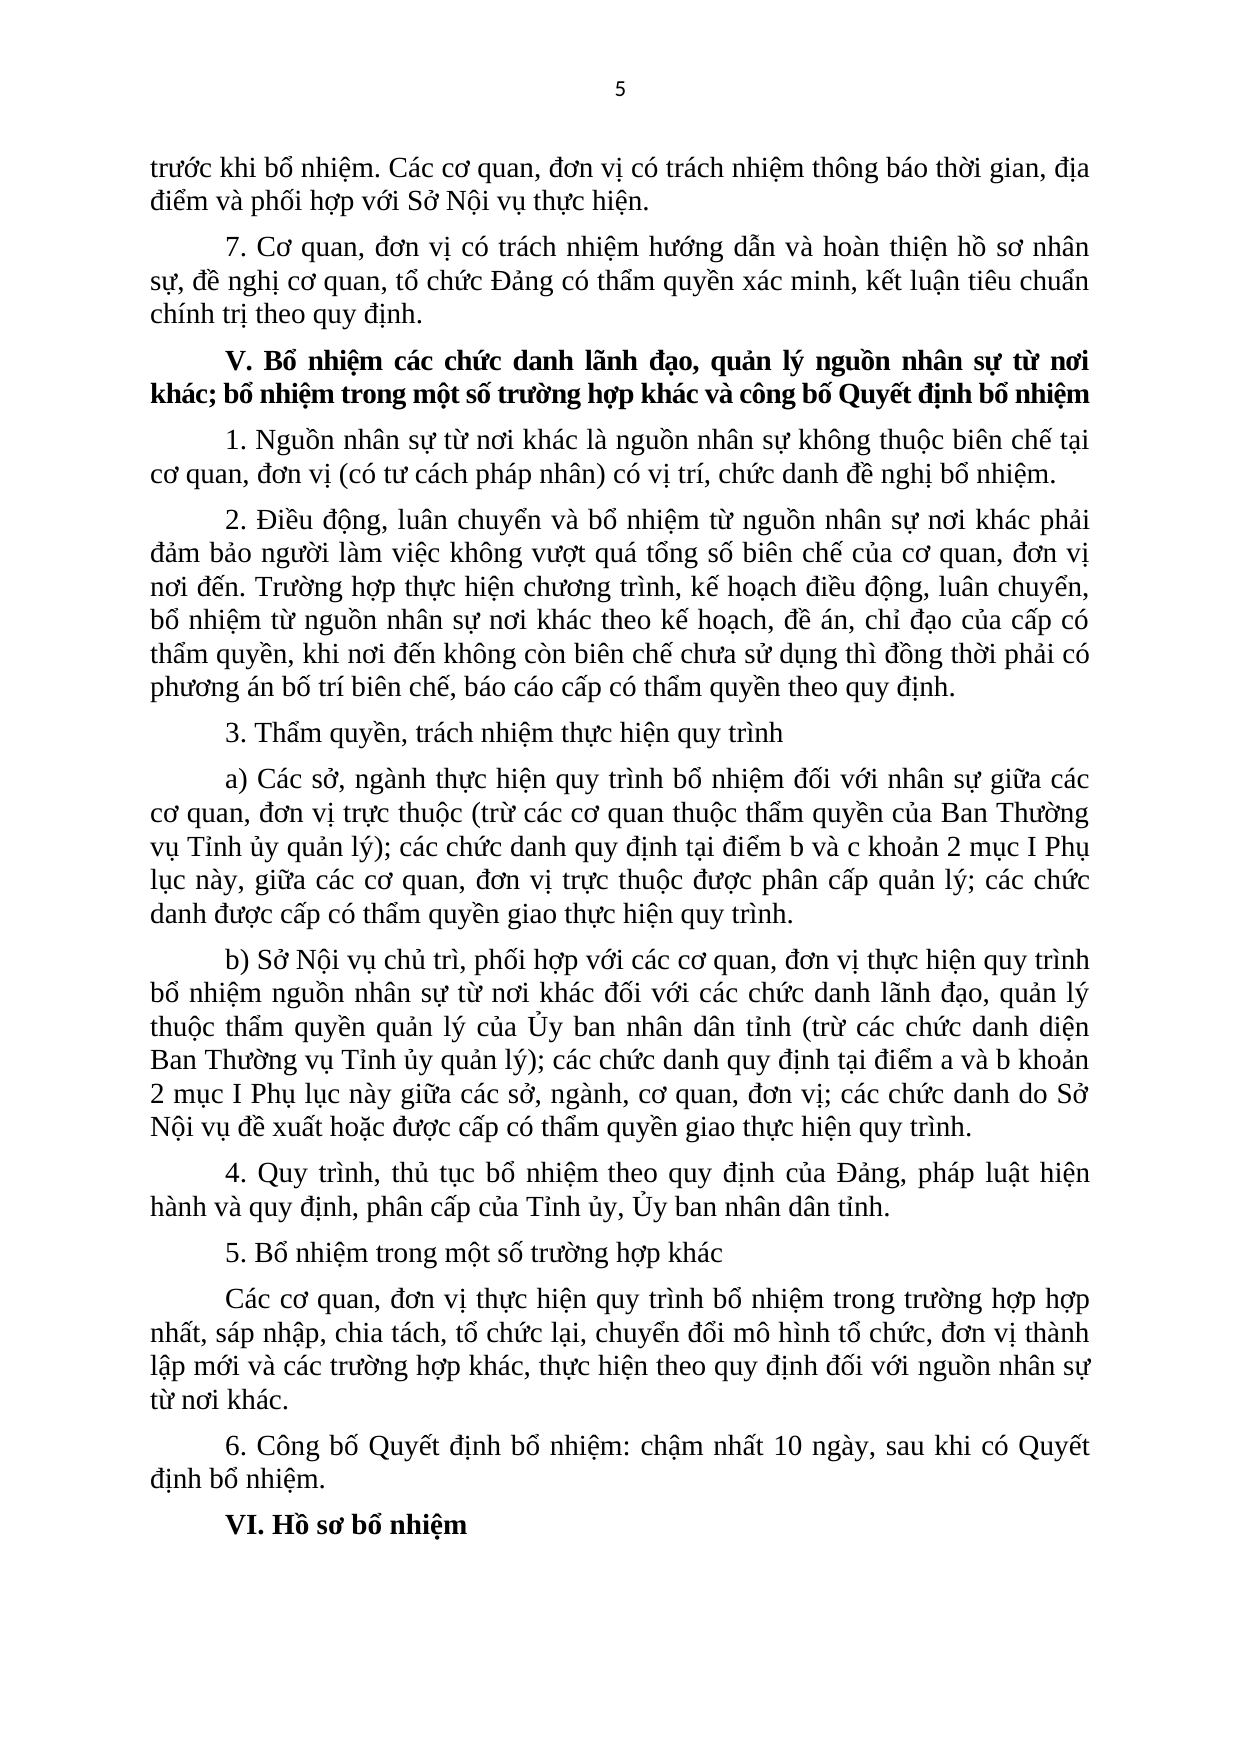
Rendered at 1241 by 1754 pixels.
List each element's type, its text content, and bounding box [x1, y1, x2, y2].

text 7. Cơ quan, đơn vị có trách nhiệm hướng dẫn và hoàn thiện hồ sơ nhân sự, đề nghị cơ quan, tổ chức Đảng có thẩm quyền xác minh, kết luận tiêu chuẩn chính trị theo quy định. [150, 229, 1090, 330]
text VI. Hồ sơ bổ nhiệm [150, 1507, 1090, 1541]
text 2. Điều động, luân chuyển và bổ nhiệm từ nguồn nhân sự nơi khác phải đảm bảo người làm việc không vượt quá tổng số biên chế của cơ quan, đơn vị nơi đến. Trường hợp thực hiện chương trình, kế hoạch điều động, luân chuyển, bổ nhiệm từ nguồn nhân sự nơi khác theo kế hoạch, đề án, chỉ đạo của cấp có thẩm quyền, khi nơi đến không còn biên chế chưa sử dụng thì đồng thời phải có phương án bố trí biên chế, báo cáo cấp có thẩm quyền theo quy định. [150, 502, 1090, 703]
text 4. Quy trình, thủ tục bổ nhiệm theo quy định của Đảng, pháp luật hiện hành và quy định, phân cấp của Tỉnh ủy, Ủy ban nhân dân tỉnh. [150, 1156, 1090, 1223]
text 6. Công bố Quyết định bổ nhiệm: chậm nhất 10 ngày, sau khi có Quyết định bổ nhiệm. [150, 1428, 1090, 1495]
text Các cơ quan, đơn vị thực hiện quy trình bổ nhiệm trong trường hợp hợp nhất, sáp nhập, chia tách, tổ chức lại, chuyển đổi mô hình tổ chức, đơn vị thành lập mới và các trường hợp khác, thực hiện theo quy định đối với nguồn nhân sự từ nơi khác. [150, 1281, 1090, 1415]
text V. Bổ nhiệm các chức danh lãnh đạo, quản lý nguồn nhân sự từ nơi khác; bổ nhiệm trong một số trường hợp khác và công bố Quyết định bổ nhiệm [150, 343, 1090, 410]
text 3. Thẩm quyền, trách nhiệm thực hiện quy trình [150, 716, 1090, 749]
text 5. Bổ nhiệm trong một số trường hợp khác [150, 1235, 1090, 1269]
text b) Sở Nội vụ chủ trì, phối hợp với các cơ quan, đơn vị thực hiện quy trình bổ nhiệm nguồn nhân sự từ nơi khác đối với các chức danh lãnh đạo, quản lý thuộc thẩm quyền quản lý của Ủy ban nhân dân tỉnh (trừ các chức danh diện Ban Thường vụ Tỉnh ủy quản lý); các chức danh quy định tại điểm a và b khoản 2 mục I Phụ lục này giữa các sở, ngành, cơ quan, đơn vị; các chức danh do Sở Nội vụ đề xuất hoặc được cấp có thẩm quyền giao thực hiện quy trình. [150, 942, 1090, 1143]
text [150, 150, 1090, 217]
text 1. Nguồn nhân sự từ nơi khác là nguồn nhân sự không thuộc biên chế tại cơ quan, đơn vị (có tư cách pháp nhân) có vị trí, chức danh đề nghị bổ nhiệm. [150, 422, 1090, 489]
text a) Các sở, ngành thực hiện quy trình bổ nhiệm đối với nhân sự giữa các cơ quan, đơn vị trực thuộc (trừ các cơ quan thuộc thẩm quyền của Ban Thường vụ Tỉnh ủy quản lý); các chức danh quy định tại điểm b và c khoản 2 mục I Phụ lục này, giữa các cơ quan, đơn vị trực thuộc được phân cấp quản lý; các chức danh được cấp có thẩm quyền giao thực hiện quy trình. [150, 762, 1090, 929]
